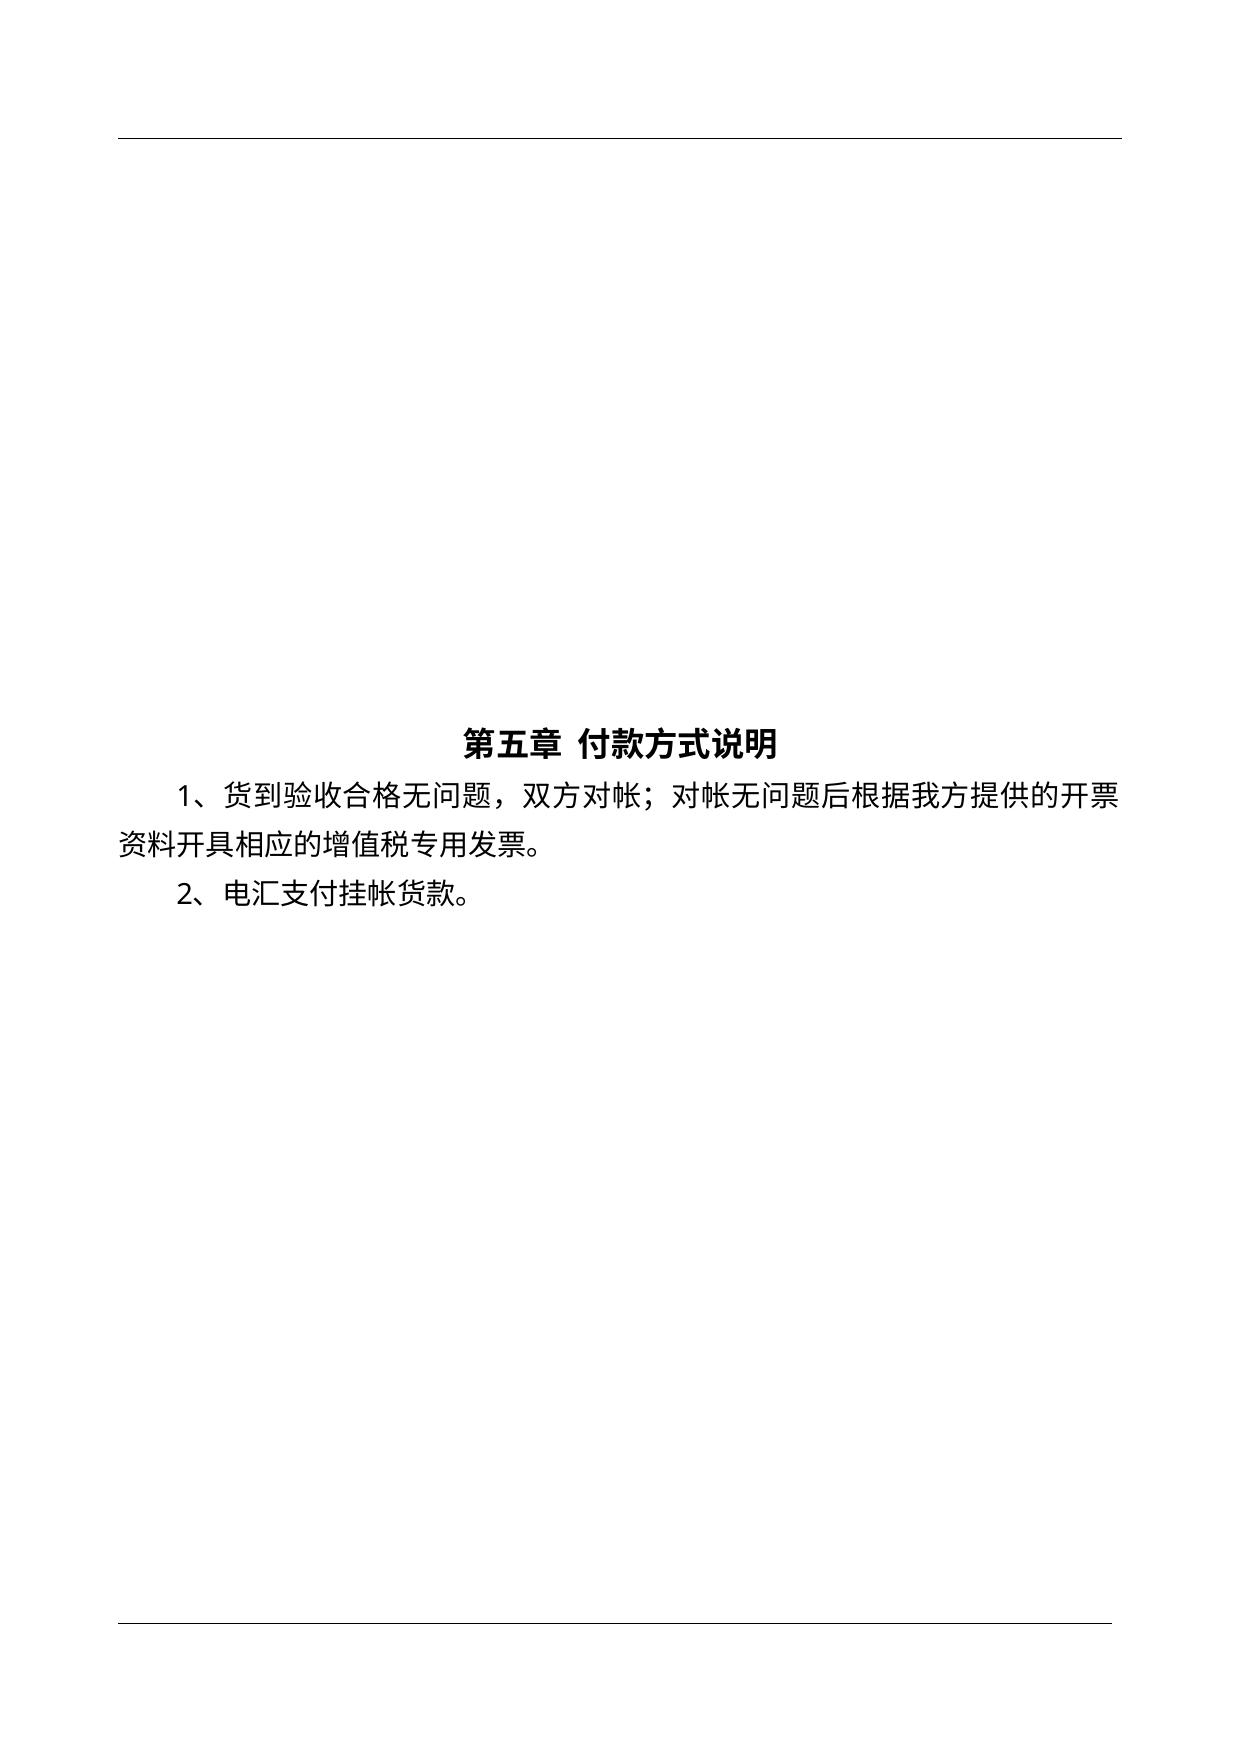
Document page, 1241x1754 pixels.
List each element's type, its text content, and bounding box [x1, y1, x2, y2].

text 第五章 付款方式说明 [118, 718, 1122, 766]
text 1、货到验收合格无问题，双方对帐；对帐无问题后根据我方提供的开票资料开具相应的增值税专用发票。 [118, 773, 1122, 864]
text 2、电汇支付挂帐货款。 [118, 870, 1122, 913]
